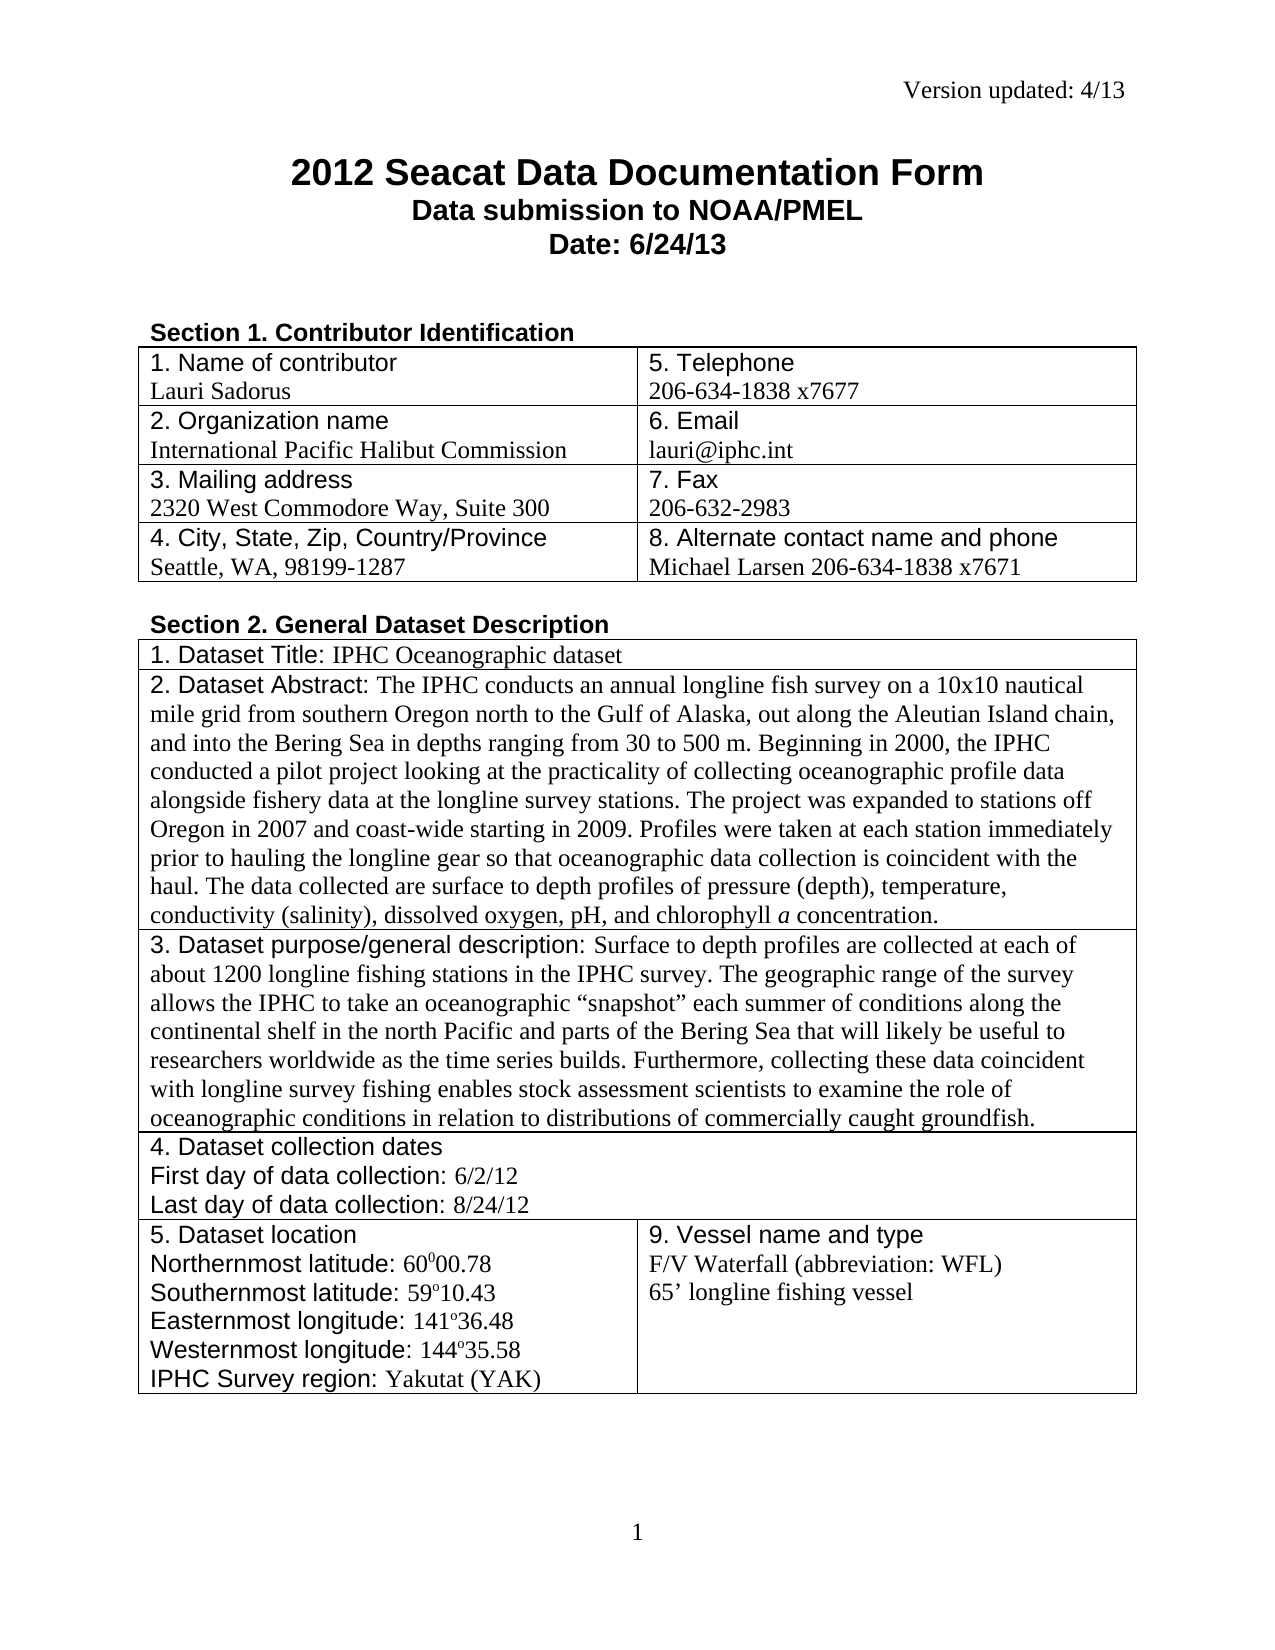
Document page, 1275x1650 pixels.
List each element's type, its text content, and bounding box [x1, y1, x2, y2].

table_header 1. Name of contributor Lauri Sadorus [139, 348, 637, 405]
table_cell 5. Dataset location Northernmost latitude: 60000.78 Southernmost latitude: 59o10.43 Easternmost longitude: 141o36.48 Westernmost longitude: 144o35.58 IPHC Survey region: Yakutat (YAK) [139, 1220, 637, 1393]
table_cell 4. City, State, Zip, Country/Province Seattle, WA, 98199-1287 [139, 523, 637, 581]
text Section 1. Contributor Identification [150, 318, 1125, 346]
table_cell 2. Dataset Abstract: The IPHC conducts an annual longline fish survey on a 10x10 nautical mile grid from southern Oregon north to the Gulf of Alaska, out along the Aleutian Island chain, and into the Bering Sea in depths ranging from 30 to 500 m. Beginning in 2000, the IPHC conducted a pilot project looking at the practicality of collecting oceanographic profile data alongside fishery data at the longline survey stations. The project was expanded to stations off Oregon in 2007 and coast-wide starting in 2009. Profiles were taken at each station immediately prior to hauling the longline gear so that oceanographic data collection is coincident with the haul. The data collected are surface to depth profiles of pressure (depth), temperature, conductivity (salinity), dissolved oxygen, pH, and chlorophyll a concentration. [139, 670, 1136, 929]
table_header 5. Telephone 206-634-1838 x7677 [638, 348, 1136, 405]
table_header 1. Dataset Title: IPHC Oceanographic dataset [139, 640, 1136, 669]
table_cell 6. Email lauri@iphc.int [638, 406, 1136, 463]
text Date: 6/24/13 [150, 227, 1125, 260]
table_cell 4. Dataset collection dates First day of data collection: 6/2/12 Last day of data collection: 8/24/12 [139, 1133, 1136, 1219]
table_cell 7. Fax 206-632-2983 [638, 465, 1136, 522]
table_cell 8. Alternate contact name and phone Michael Larsen 206-634-1838 x7671 [638, 523, 1136, 581]
text 2012 Seacat Data Documentation Form [150, 150, 1125, 193]
table_cell 9. Vessel name and type F/V Waterfall (abbreviation: WFL) 65’ longline fishing vessel [638, 1220, 1136, 1393]
table_cell 3. Dataset purpose/general description: Surface to depth profiles are collected at each of about 1200 longline fishing stations in the IPHC survey. The geographic range of the survey allows the IPHC to take an oceanographic “snapshot” each summer of conditions along the continental shelf in the north Pacific and parts of the Bering Sea that will likely be useful to researchers worldwide as the time series builds. Furthermore, collecting these data coincident with longline survey fishing enables stock assessment scientists to examine the role of oceanographic conditions in relation to distributions of commercially caught groundfish. [139, 930, 1136, 1131]
text Section 2. General Dataset Description [150, 610, 1125, 639]
table_cell 3. Mailing address 2320 West Commodore Way, Suite 300 [139, 465, 637, 522]
table_cell 2. Organization name International Pacific Halibut Commission [139, 406, 637, 463]
text Data submission to NOAA/PMEL [150, 193, 1125, 227]
